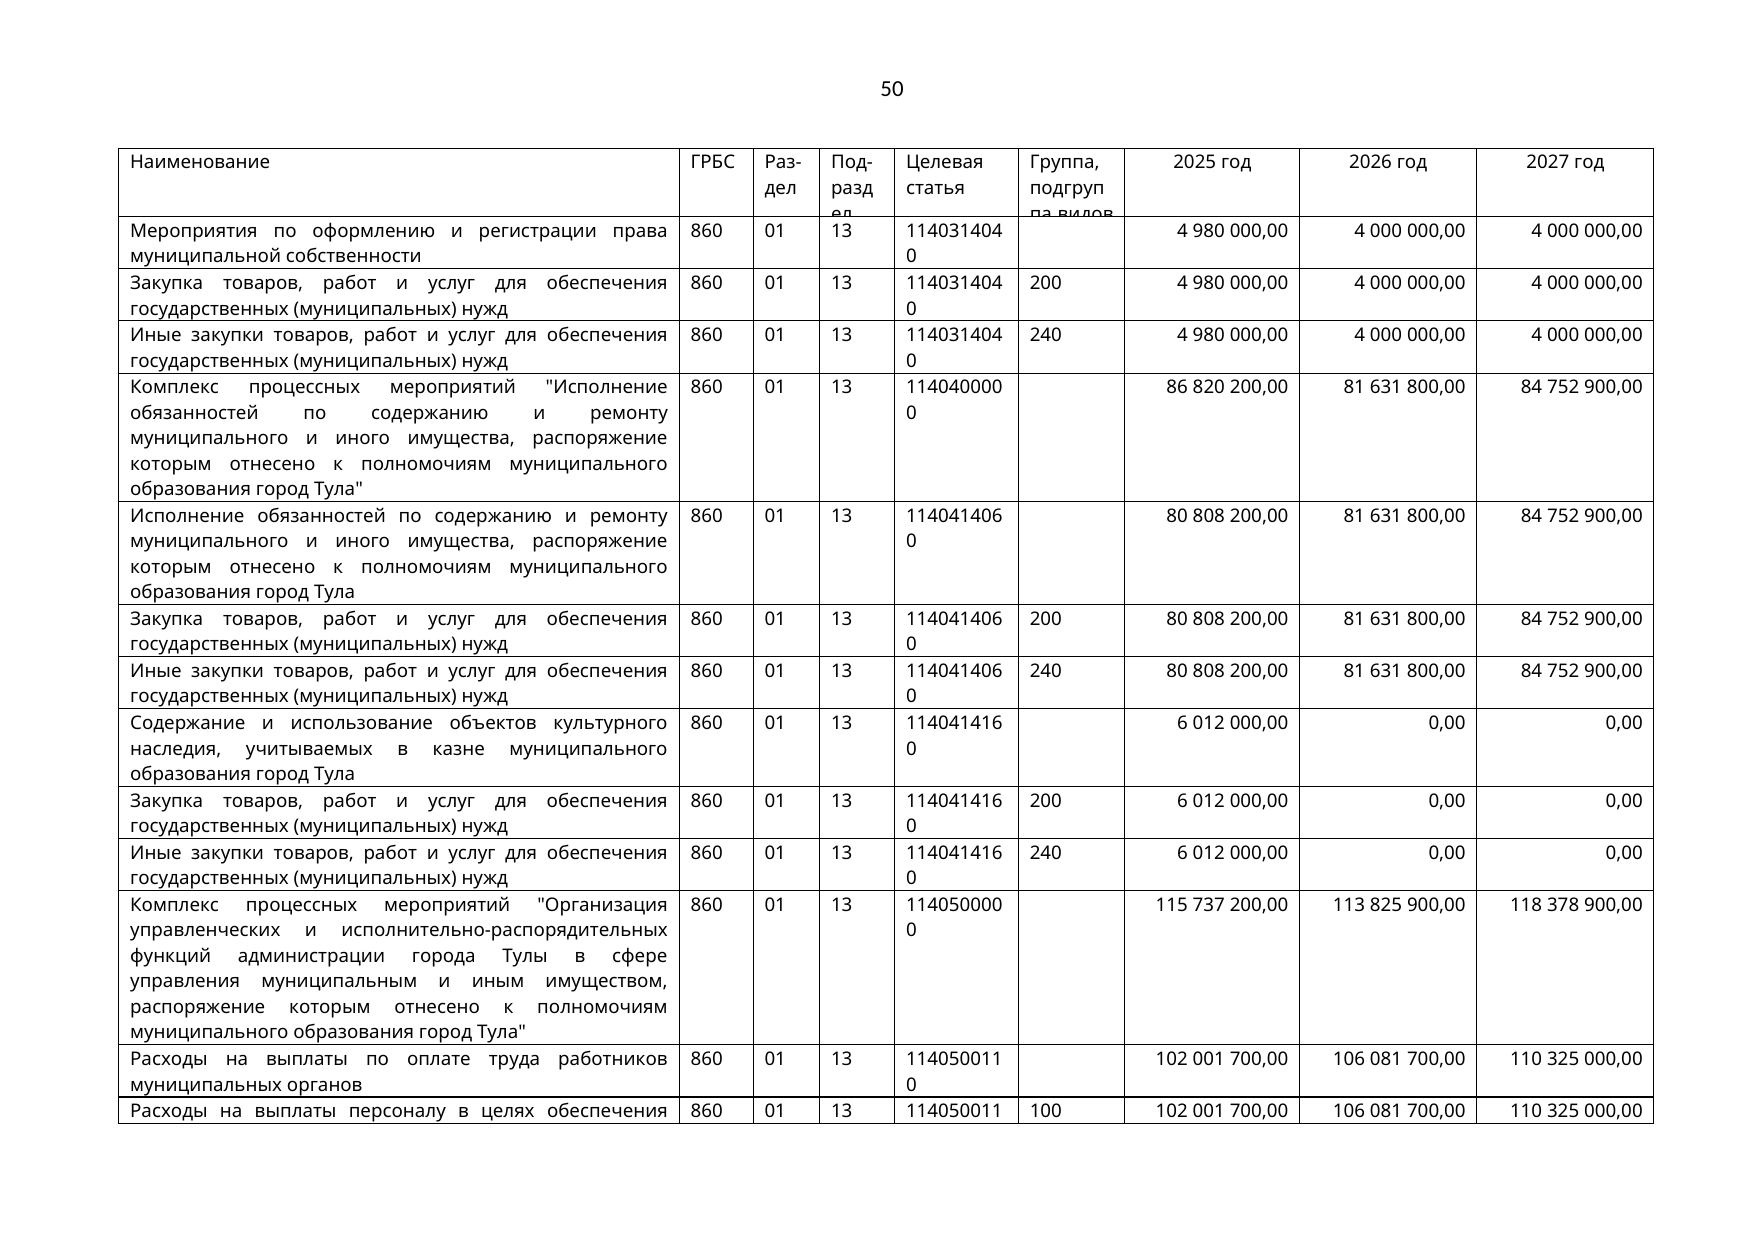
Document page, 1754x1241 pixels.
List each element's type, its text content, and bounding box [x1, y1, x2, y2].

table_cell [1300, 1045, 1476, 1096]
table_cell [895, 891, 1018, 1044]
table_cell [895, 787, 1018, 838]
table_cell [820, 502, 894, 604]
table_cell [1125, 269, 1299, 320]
table_header 2026 год [1300, 149, 1476, 216]
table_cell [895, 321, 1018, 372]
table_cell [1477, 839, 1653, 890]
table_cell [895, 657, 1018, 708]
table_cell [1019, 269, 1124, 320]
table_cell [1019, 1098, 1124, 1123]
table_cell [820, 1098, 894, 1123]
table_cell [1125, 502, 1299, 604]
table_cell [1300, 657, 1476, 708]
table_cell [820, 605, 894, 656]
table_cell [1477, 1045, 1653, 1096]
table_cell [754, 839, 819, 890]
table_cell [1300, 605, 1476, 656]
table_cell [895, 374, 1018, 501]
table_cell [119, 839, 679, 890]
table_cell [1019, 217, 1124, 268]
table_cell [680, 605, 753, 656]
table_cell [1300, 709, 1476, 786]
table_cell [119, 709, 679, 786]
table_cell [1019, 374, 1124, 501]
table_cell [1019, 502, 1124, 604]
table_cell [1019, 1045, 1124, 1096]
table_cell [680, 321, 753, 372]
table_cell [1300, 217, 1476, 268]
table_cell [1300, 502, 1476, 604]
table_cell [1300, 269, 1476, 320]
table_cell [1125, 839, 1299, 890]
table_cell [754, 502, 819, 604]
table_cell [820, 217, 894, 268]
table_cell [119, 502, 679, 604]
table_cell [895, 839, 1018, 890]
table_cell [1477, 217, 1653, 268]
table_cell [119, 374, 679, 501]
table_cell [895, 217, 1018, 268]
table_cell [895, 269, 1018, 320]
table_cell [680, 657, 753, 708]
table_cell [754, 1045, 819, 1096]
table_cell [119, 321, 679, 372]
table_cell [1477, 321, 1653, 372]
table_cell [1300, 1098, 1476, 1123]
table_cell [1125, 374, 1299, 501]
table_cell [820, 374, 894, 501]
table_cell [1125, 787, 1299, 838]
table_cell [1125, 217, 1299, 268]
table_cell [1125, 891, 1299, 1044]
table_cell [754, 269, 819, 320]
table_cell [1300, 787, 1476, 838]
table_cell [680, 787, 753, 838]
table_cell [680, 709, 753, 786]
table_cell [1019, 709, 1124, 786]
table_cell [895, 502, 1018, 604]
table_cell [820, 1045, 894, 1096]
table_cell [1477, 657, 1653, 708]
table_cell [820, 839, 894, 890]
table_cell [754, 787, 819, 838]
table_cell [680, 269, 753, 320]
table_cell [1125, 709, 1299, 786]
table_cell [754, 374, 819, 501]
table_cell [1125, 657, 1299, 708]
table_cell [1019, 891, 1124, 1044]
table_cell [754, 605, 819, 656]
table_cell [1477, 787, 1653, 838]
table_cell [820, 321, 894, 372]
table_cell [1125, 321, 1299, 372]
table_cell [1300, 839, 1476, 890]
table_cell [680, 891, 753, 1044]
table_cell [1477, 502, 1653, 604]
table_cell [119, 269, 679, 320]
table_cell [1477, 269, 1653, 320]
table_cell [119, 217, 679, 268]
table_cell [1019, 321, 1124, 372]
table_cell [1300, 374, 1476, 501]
table_header 2025 год [1125, 149, 1299, 216]
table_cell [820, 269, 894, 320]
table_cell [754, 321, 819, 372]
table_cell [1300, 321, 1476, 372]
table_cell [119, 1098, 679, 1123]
table_header Наименование [119, 149, 679, 216]
table_header 2027 год [1477, 149, 1653, 216]
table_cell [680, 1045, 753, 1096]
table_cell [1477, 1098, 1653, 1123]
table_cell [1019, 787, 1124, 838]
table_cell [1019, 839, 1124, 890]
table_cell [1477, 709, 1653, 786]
table_header ГРБС [680, 149, 753, 216]
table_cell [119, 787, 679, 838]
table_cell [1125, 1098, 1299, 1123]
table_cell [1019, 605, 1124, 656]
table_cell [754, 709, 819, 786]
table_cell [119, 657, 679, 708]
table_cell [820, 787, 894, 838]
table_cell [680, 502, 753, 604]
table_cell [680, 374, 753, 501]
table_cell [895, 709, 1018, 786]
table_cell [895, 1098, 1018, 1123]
table_header Целевая статья [895, 149, 1018, 216]
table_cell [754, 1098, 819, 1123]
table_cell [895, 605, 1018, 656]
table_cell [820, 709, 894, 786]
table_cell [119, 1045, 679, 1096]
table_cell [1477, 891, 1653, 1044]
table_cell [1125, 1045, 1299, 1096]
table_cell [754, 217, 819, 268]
table_header Раз-дел [754, 149, 819, 216]
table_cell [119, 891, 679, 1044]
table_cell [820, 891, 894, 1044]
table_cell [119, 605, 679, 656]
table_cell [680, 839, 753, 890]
table_header Под-раздел [820, 149, 894, 216]
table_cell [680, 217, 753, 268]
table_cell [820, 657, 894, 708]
table_header Группа, подгруппа видов расходов [1019, 149, 1124, 216]
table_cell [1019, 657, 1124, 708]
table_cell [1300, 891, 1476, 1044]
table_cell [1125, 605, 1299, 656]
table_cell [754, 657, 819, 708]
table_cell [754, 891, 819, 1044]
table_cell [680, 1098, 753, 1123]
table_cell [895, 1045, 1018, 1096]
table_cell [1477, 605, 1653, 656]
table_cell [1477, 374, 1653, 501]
